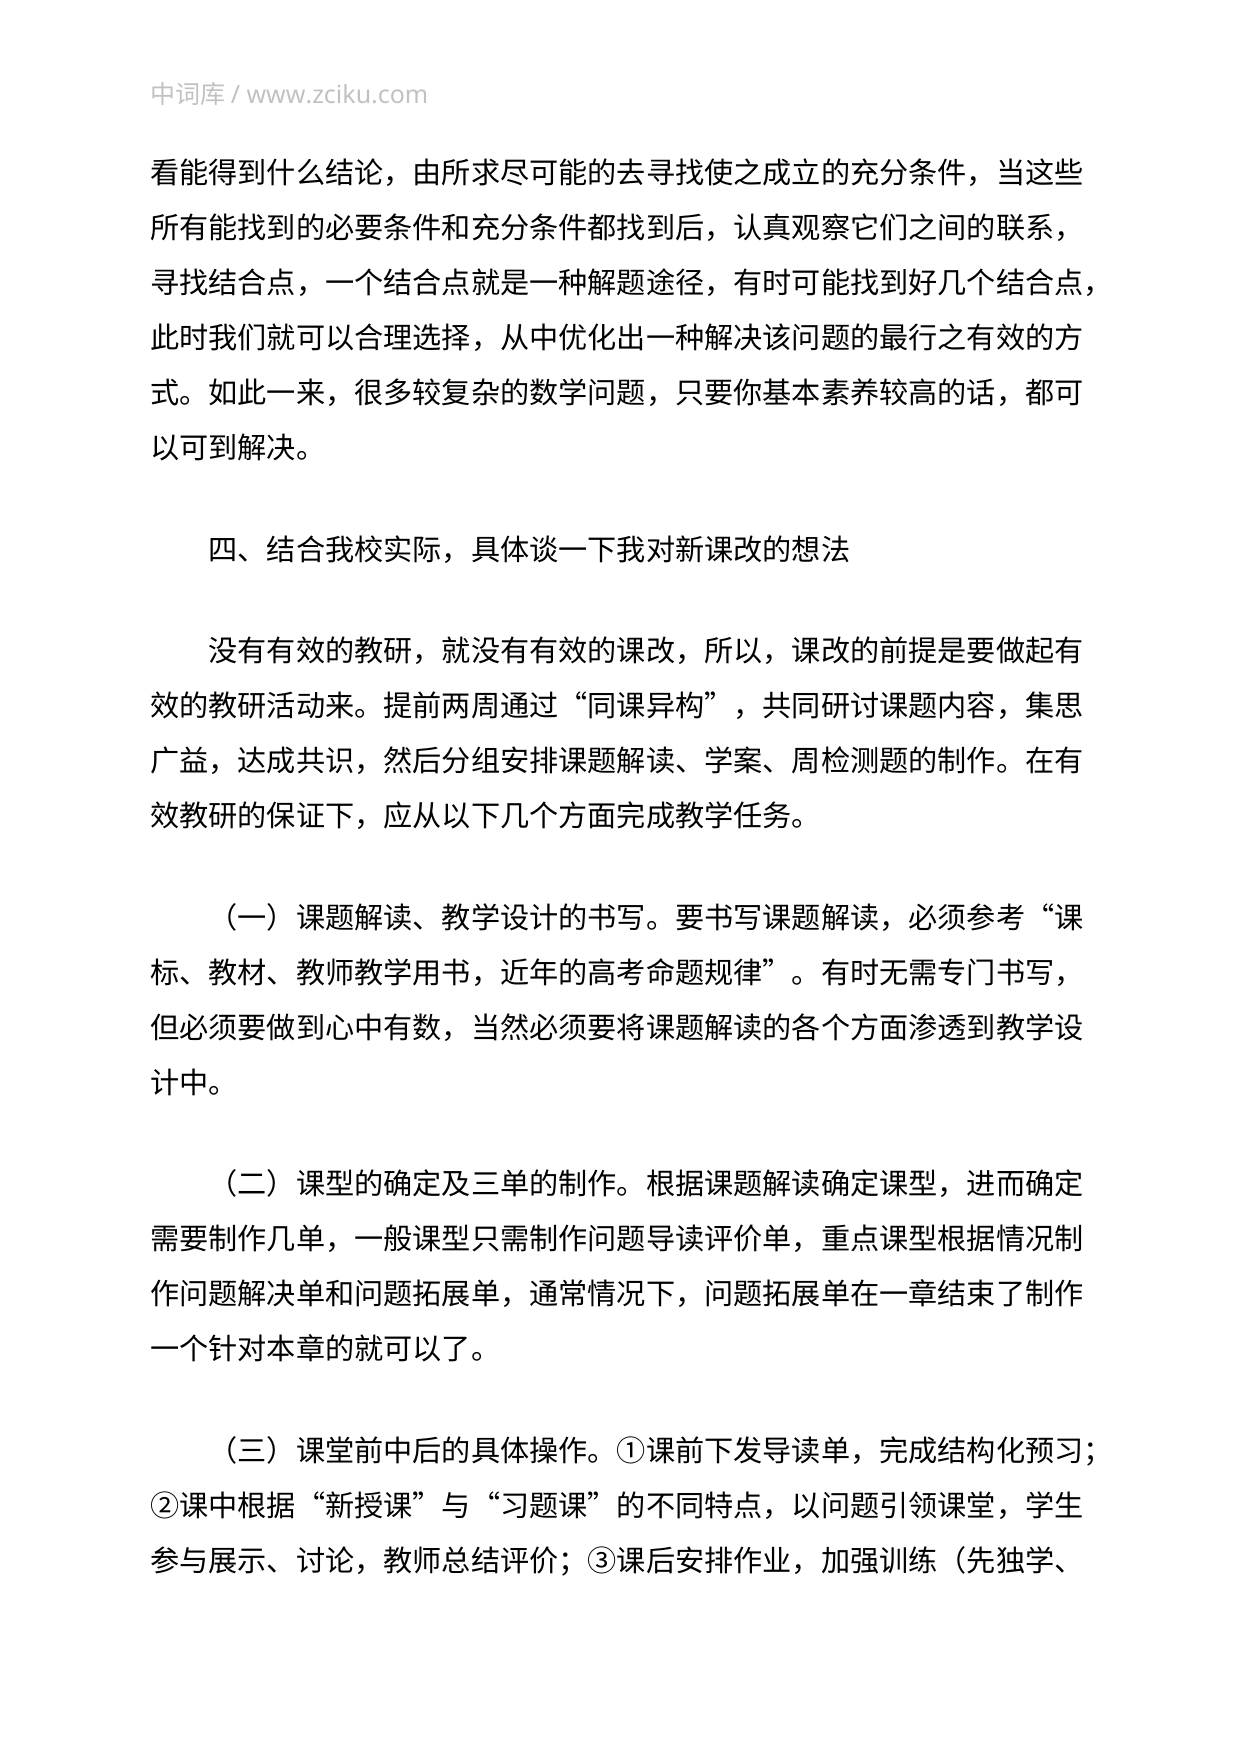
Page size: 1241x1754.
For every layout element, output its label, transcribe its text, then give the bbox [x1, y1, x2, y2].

text 没有有效的教研，就没有有效的课改，所以，课改的前提是要做起有效的教研活动来。提前两周通过“同课异构”，共同研讨课题内容，集思广益，达成共识，然后分组安排课题解读、学案、周检测题的制作。在有效教研的保证下，应从以下几个方面完成教学任务。 [150, 628, 1090, 835]
text 四、结合我校实际，具体谈一下我对新课改的想法 [150, 526, 1090, 568]
text （一）课题解读、教学设计的书写。要书写课题解读，必须参考“课标、教材、教师教学用书，近年的高考命题规律”。有时无需专门书写，但必须要做到心中有数，当然必须要将课题解读的各个方面渗透到教学设计中。 [150, 894, 1090, 1101]
text （二）课型的确定及三单的制作。根据课题解读确定课型，进而确定需要制作几单，一般课型只需制作问题导读评价单，重点课型根据情况制作问题解决单和问题拓展单，通常情况下，问题拓展单在一章结束了制作一个针对本章的就可以了。 [150, 1161, 1090, 1368]
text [150, 150, 1090, 467]
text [150, 1427, 1090, 1579]
